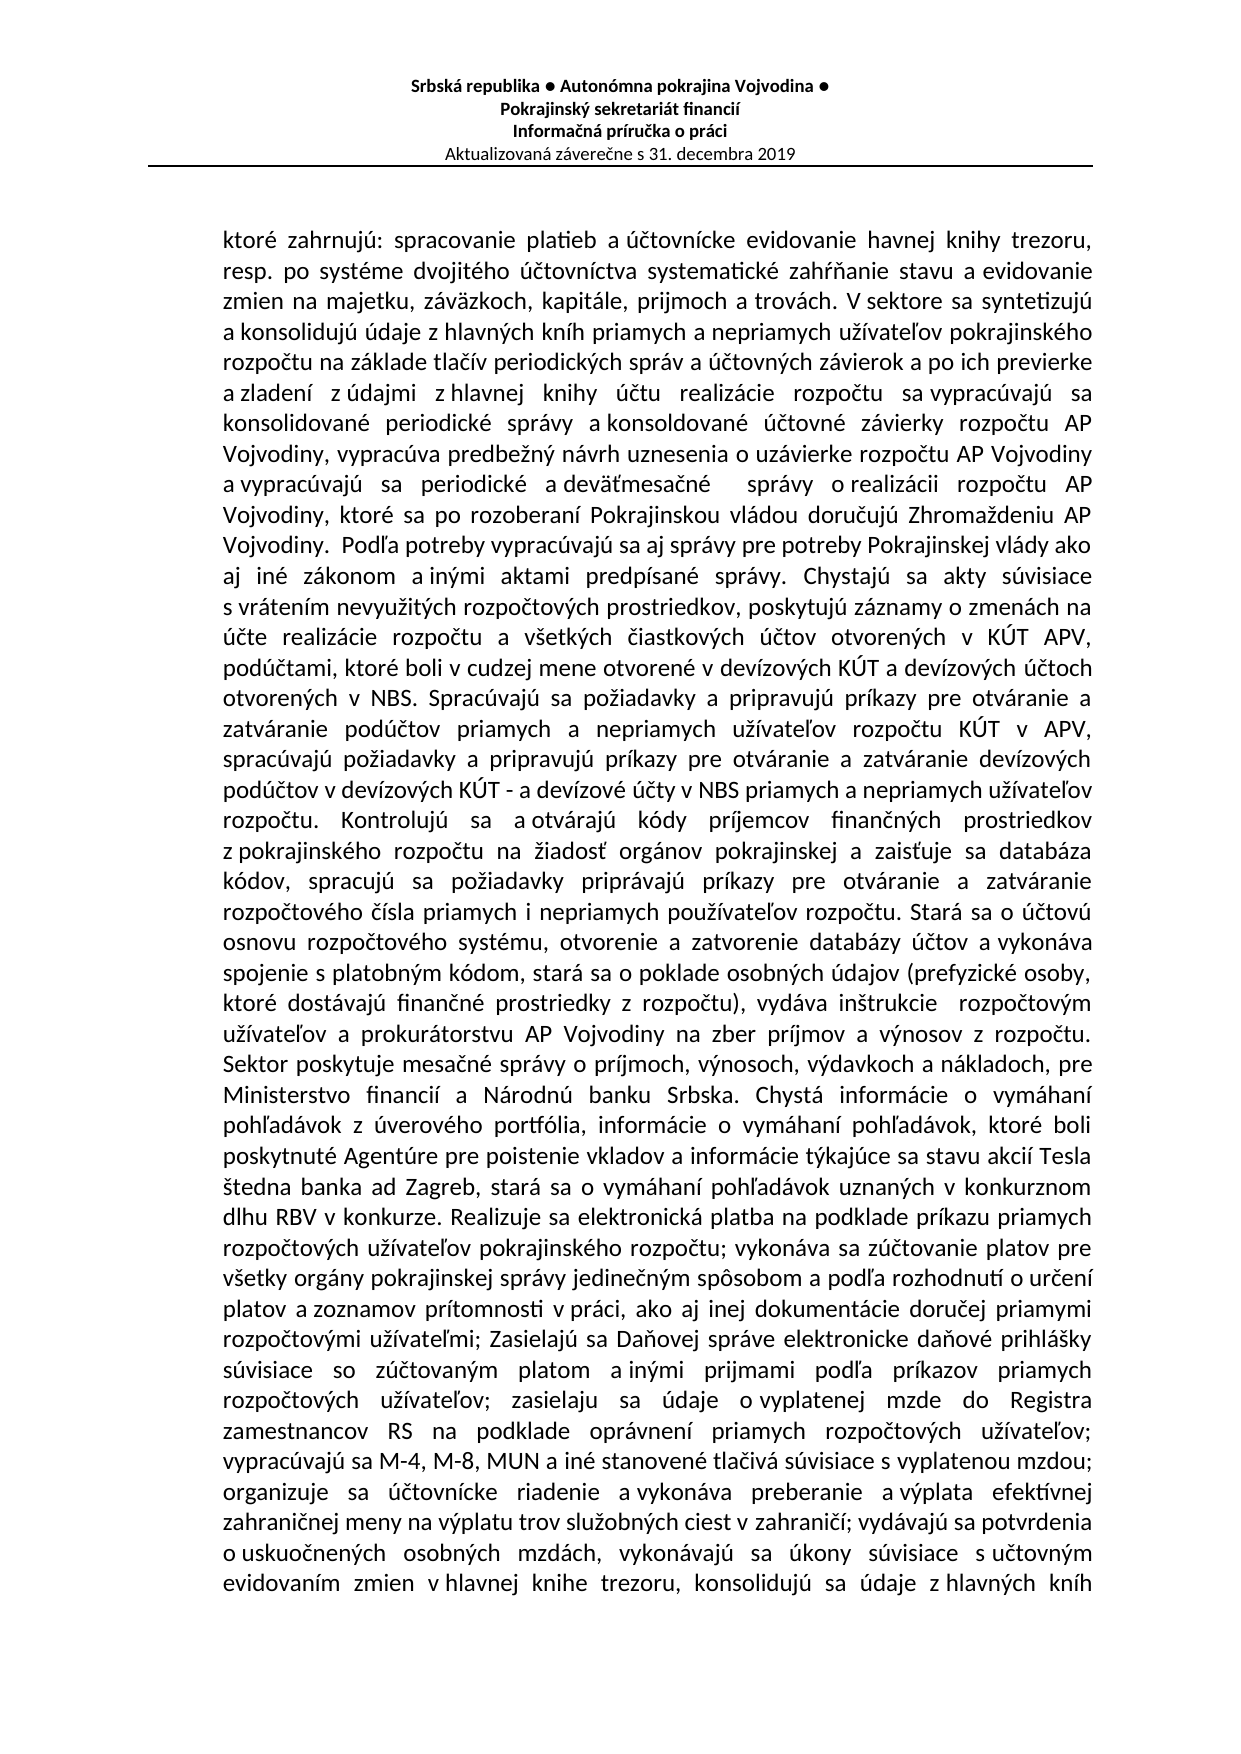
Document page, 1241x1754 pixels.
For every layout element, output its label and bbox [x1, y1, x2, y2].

text [223, 224, 1093, 1598]
